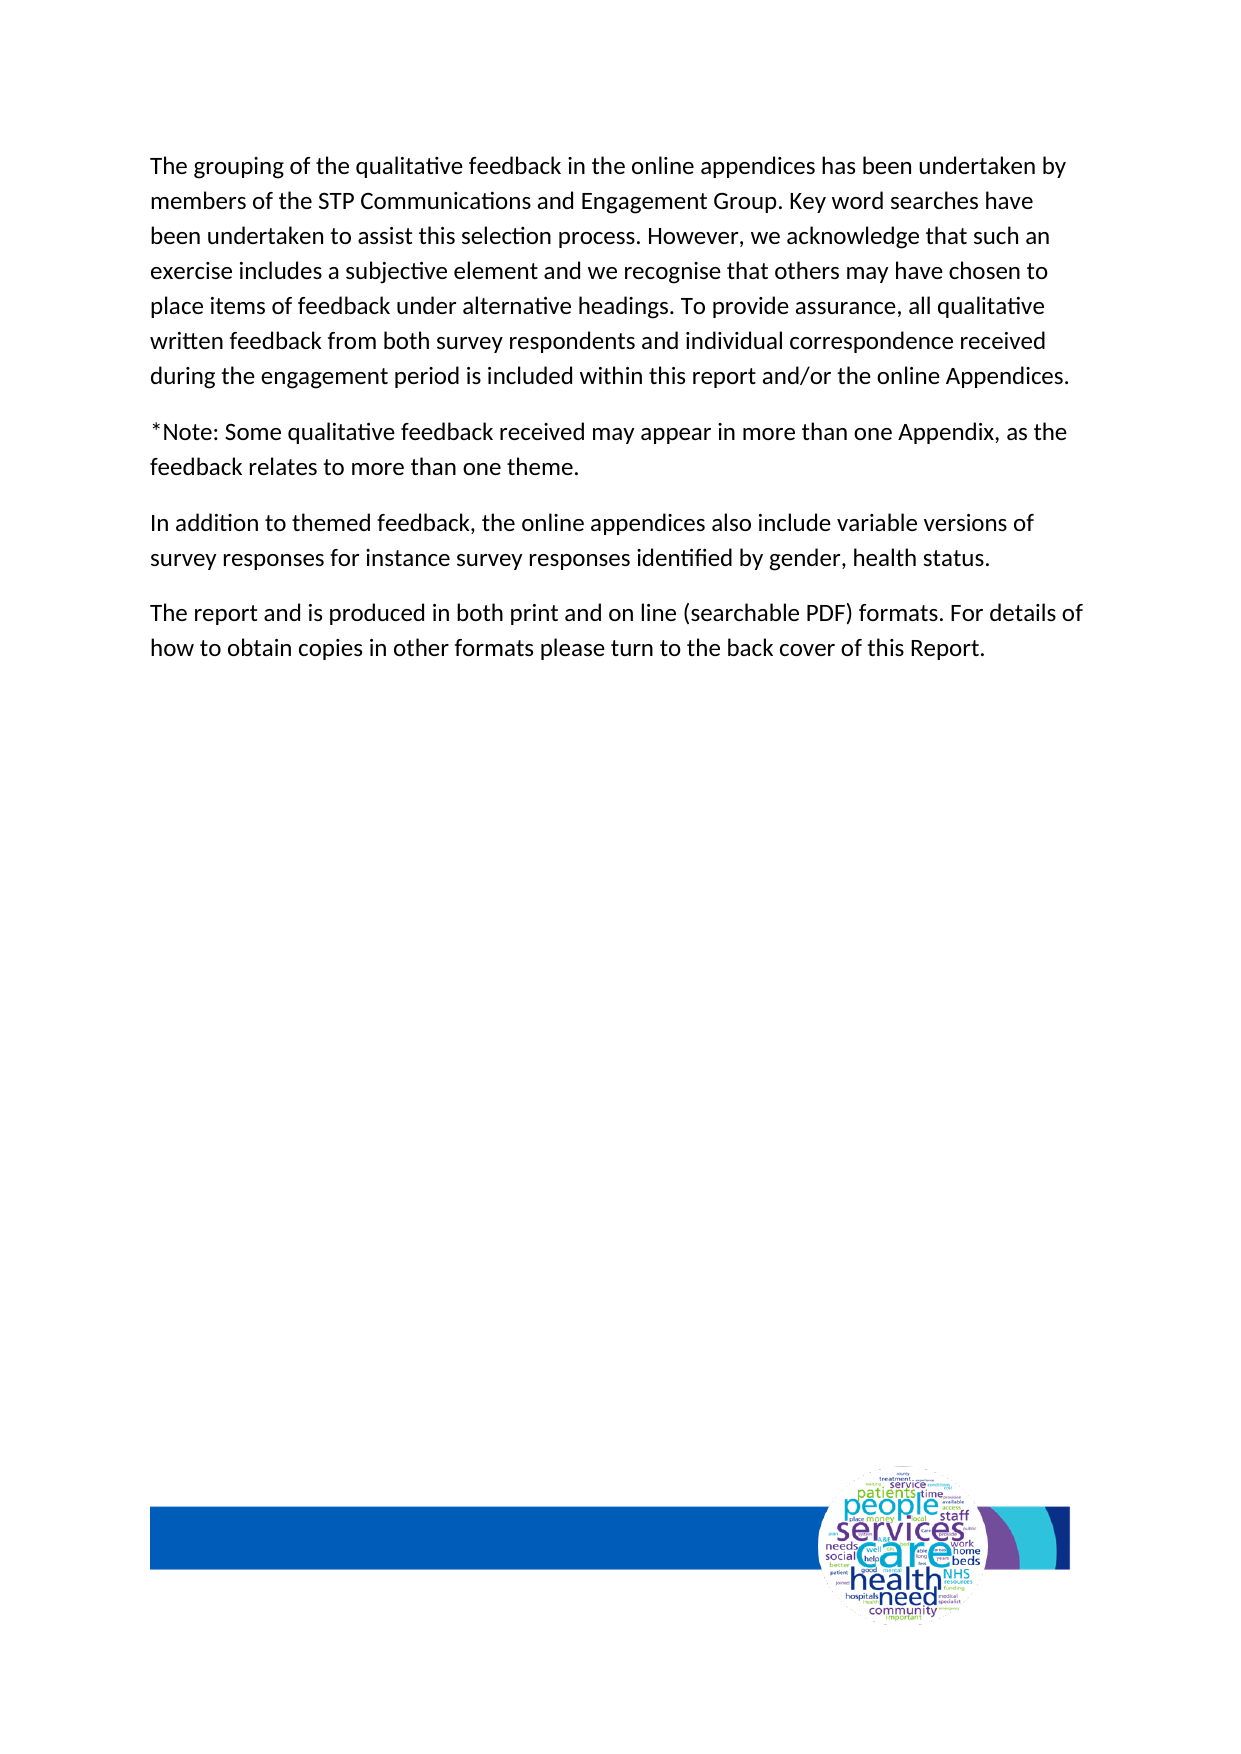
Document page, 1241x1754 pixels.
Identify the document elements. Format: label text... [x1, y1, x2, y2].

text The grouping of the qualitative feedback in the online appendices has been undertaken by members of the STP Communications and Engagement Group. Key word searches have been undertaken to assist this selection process. However, we acknowledge that such an exercise includes a subjective element and we recognise that others may have chosen to place items of feedback under alternative headings. To provide assurance, all qualitative written feedback from both survey respondents and individual correspondence received during the engagement period is included within this report and/or the online Appendices. [150, 150, 1090, 391]
picture [150, 1395, 1099, 1653]
text The report and is produced in both print and on line (searchable PDF) formats. For details of how to obtain copies in other formats please turn to the back cover of this Report. [150, 597, 1090, 663]
text *Note: Some qualitative feedback received may appear in more than one Appendix, as the feedback relates to more than one theme. [150, 416, 1090, 481]
text In addition to themed feedback, the online appendices also include variable versions of survey responses for instance survey responses identified by gender, health status. [150, 507, 1090, 572]
